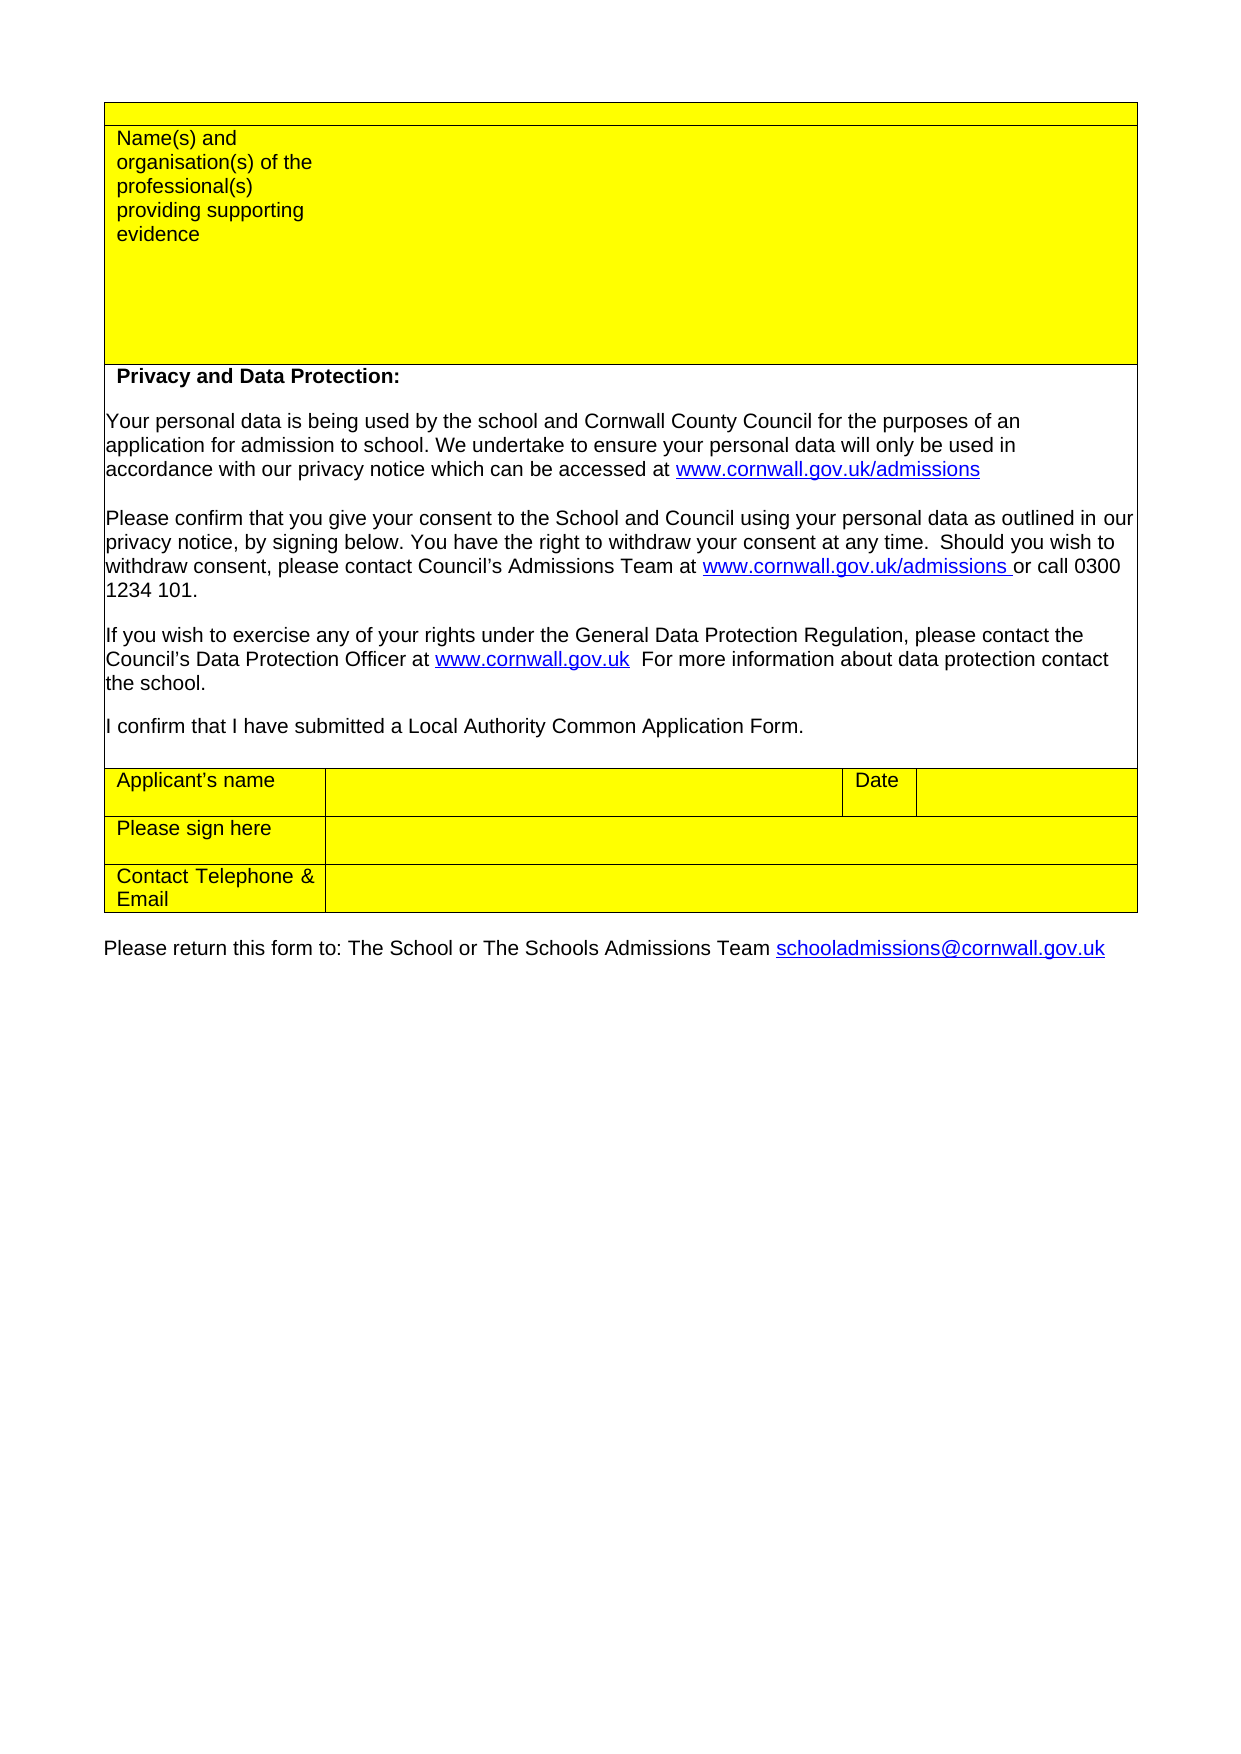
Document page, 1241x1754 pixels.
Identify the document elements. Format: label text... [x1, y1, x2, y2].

text Please return this form to: The School or The Schools Admissions Team schooladmissions@cornwall.gov.uk [103, 936, 1207, 960]
table_cell Applicant’s name [105, 769, 325, 816]
table_cell Date [843, 769, 916, 816]
table_cell [326, 769, 842, 816]
table_cell Privacy and Data Protection: Your personal data is being used by the school and Cornwall County Council for the purposes of an application for admission to school. We undertake to ensure your personal data will only be used in accordance with our privacy notice which can be accessed at www.cornwall.gov.uk/admissions Please confirm that you give your consent to the School and Council using your personal data as outlined in our privacy notice, by signing below. You have the right to withdraw your consent at any time. Should you wish to withdraw consent, please contact Council’s Admissions Team at www.cornwall.gov.uk/admissions or call 0300 1234 101. If you wish to exercise any of your rights under the General Data Protection Regulation, please contact the Council’s Data Protection Officer at www.cornwall.gov.uk For more information about data protection contact the school. I confirm that I have submitted a Local Authority Common Application Form. [105, 365, 1137, 768]
table_cell Contact Telephone & Email [105, 865, 325, 912]
table_cell [917, 769, 1137, 816]
table_cell [326, 865, 1137, 912]
table_header [105, 103, 1137, 125]
table_cell Please sign here [105, 817, 325, 864]
table_cell [326, 817, 1137, 864]
table_cell Name(s) and organisation(s) of the professional(s) providing supporting evidence [105, 126, 1137, 364]
